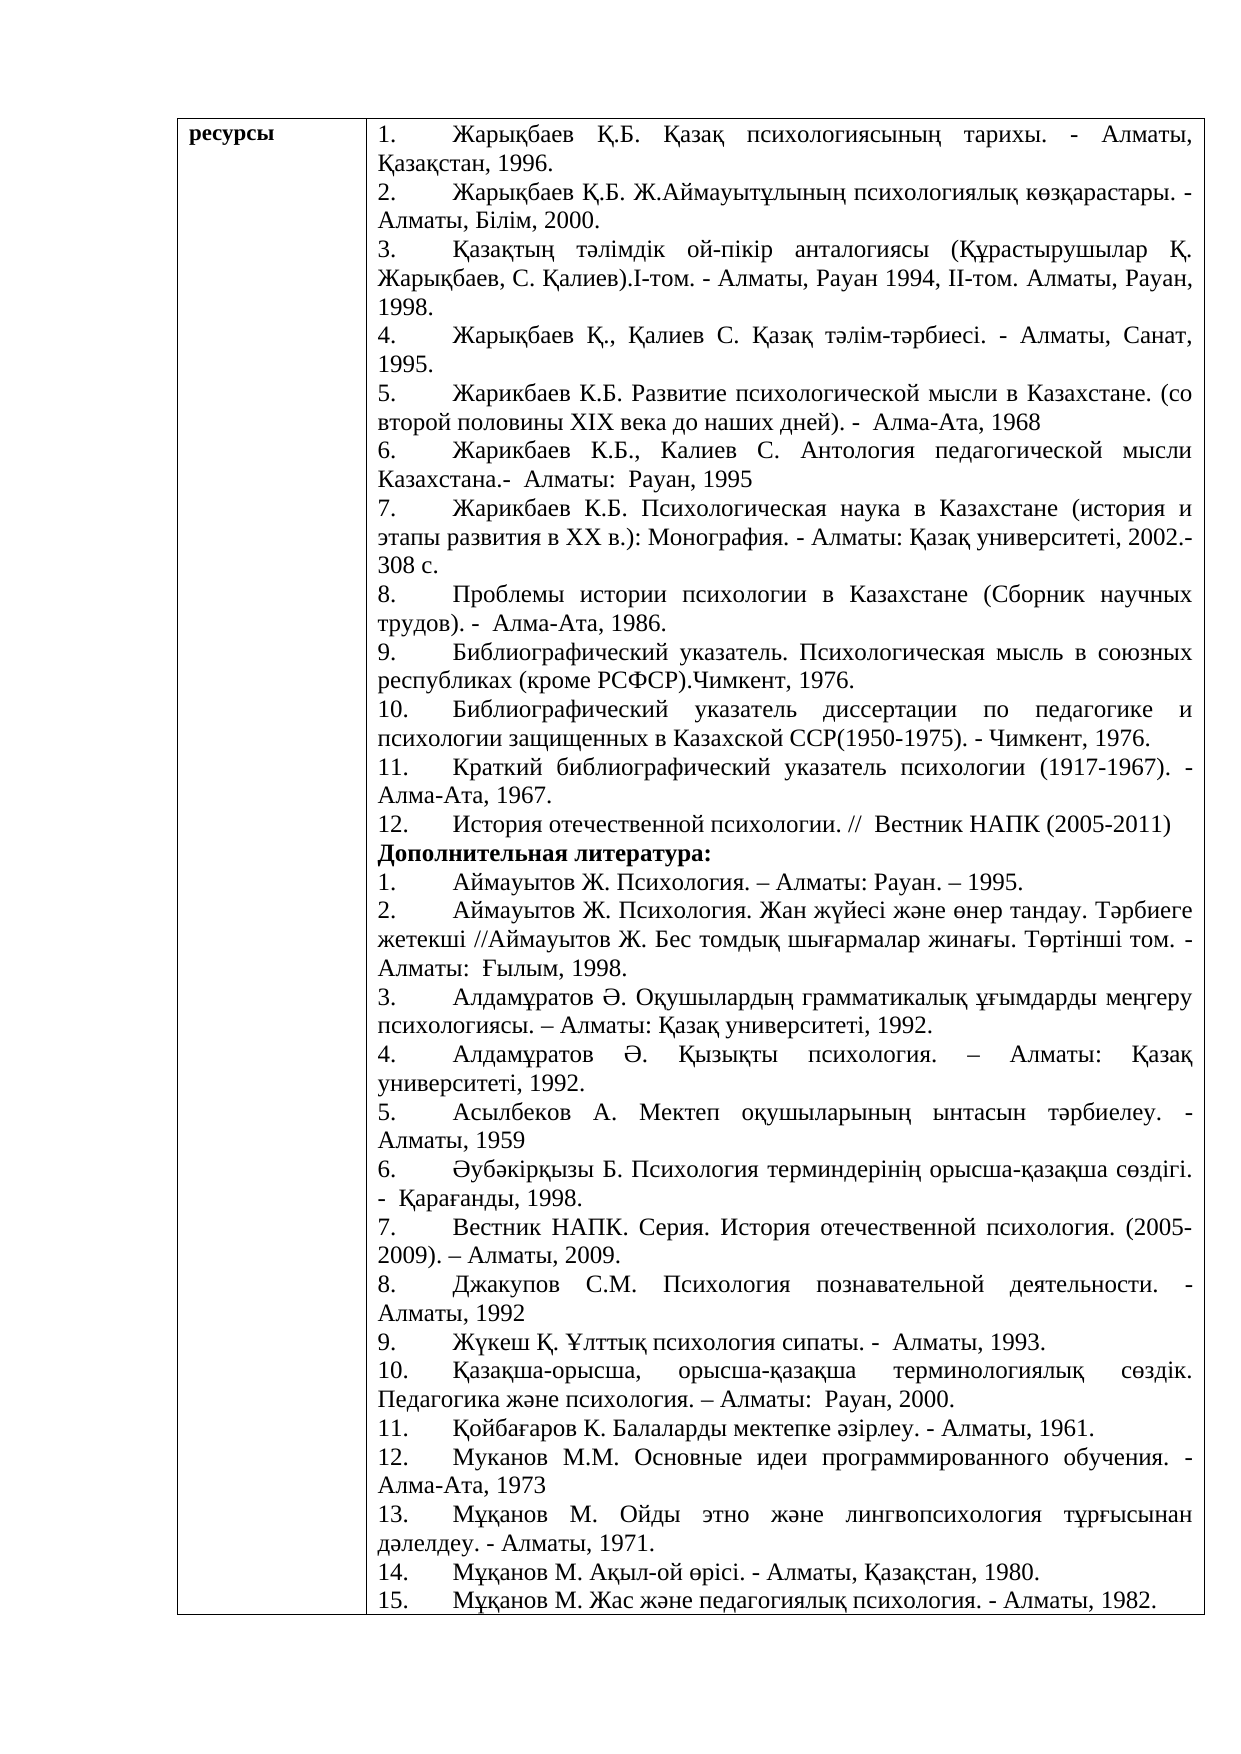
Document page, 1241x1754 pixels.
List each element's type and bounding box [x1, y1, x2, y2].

table_cell [178, 119, 366, 1614]
table_cell [367, 119, 1204, 1614]
